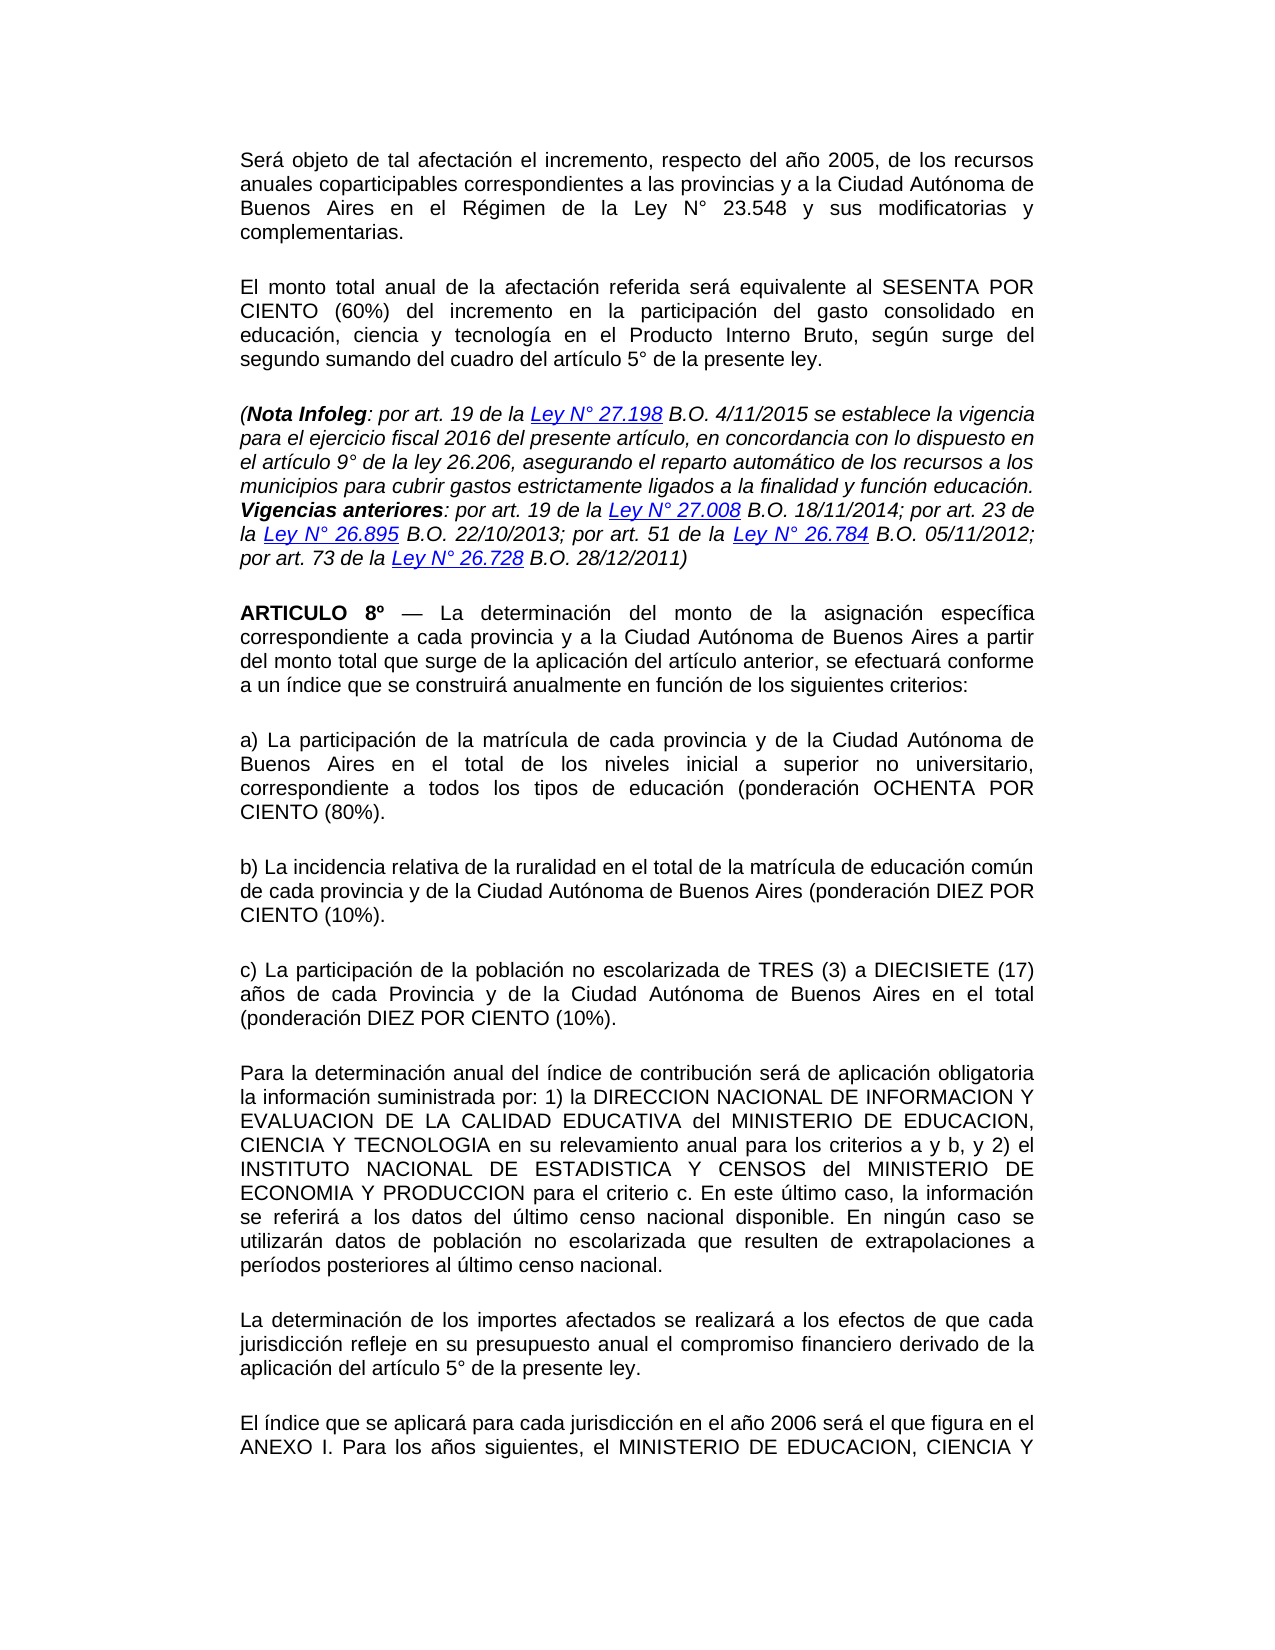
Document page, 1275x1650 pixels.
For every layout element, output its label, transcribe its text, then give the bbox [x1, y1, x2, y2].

text ARTICULO 8º — La determinación del monto de la asignación específica correspondiente a cada provincia y a la Ciudad Autónoma de Buenos Aires a partir del monto total que surge de la aplicación del artículo anterior, se efectuará conforme a un índice que se construirá anualmente en función de los siguientes criterios: [240, 601, 1035, 697]
text El monto total anual de la afectación referida será equivalente al SESENTA POR CIENTO (60%) del incremento en la participación del gasto consolidado en educación, ciencia y tecnología en el Producto Interno Bruto, según surge del segundo sumando del cuadro del artículo 5° de la presente ley. [240, 275, 1035, 371]
text Será objeto de tal afectación el incremento, respecto del año 2005, de los recursos anuales coparticipables correspondientes a las provincias y a la Ciudad Autónoma de Buenos Aires en el Régimen de la Ley N° 23.548 y sus modificatorias y complementarias. [240, 148, 1035, 243]
text b) La incidencia relativa de la ruralidad en el total de la matrícula de educación común de cada provincia y de la Ciudad Autónoma de Buenos Aires (ponderación DIEZ POR CIENTO (10%). [240, 855, 1035, 927]
text a) La participación de la matrícula de cada provincia y de la Ciudad Autónoma de Buenos Aires en el total de los niveles inicial a superior no universitario, correspondiente a todos los tipos de educación (ponderación OCHENTA POR CIENTO (80%). [240, 728, 1035, 824]
text c) La participación de la población no escolarizada de TRES (3) a DIECISIETE (17) años de cada Provincia y de la Ciudad Autónoma de Buenos Aires en el total (ponderación DIEZ POR CIENTO (10%). [240, 958, 1035, 1030]
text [240, 1411, 1035, 1459]
text La determinación de los importes afectados se realizará a los efectos de que cada jurisdicción refleje en su presupuesto anual el compromiso financiero derivado de la aplicación del artículo 5° de la presente ley. [240, 1308, 1035, 1380]
text Para la determinación anual del índice de contribución será de aplicación obligatoria la información suministrada por: 1) la DIRECCION NACIONAL DE INFORMACION Y EVALUACION DE LA CALIDAD EDUCATIVA del MINISTERIO DE EDUCACION, CIENCIA Y TECNOLOGIA en su relevamiento anual para los criterios a y b, y 2) el INSTITUTO NACIONAL DE ESTADISTICA Y CENSOS del MINISTERIO DE ECONOMIA Y PRODUCCION para el criterio c. En este último caso, la información se referirá a los datos del último censo nacional disponible. En ningún caso se utilizarán datos de población no escolarizada que resulten de extrapolaciones a períodos posteriores al último censo nacional. [240, 1061, 1035, 1277]
text (Nota Infoleg: por art. 19 de la Ley N° 27.198 B.O. 4/11/2015 se establece la vigencia para el ejercicio fiscal 2016 del presente artículo, en concordancia con lo dispuesto en el artículo 9° de la ley 26.206, asegurando el reparto automático de los recursos a los municipios para cubrir gastos estrictamente ligados a la finalidad y función educación. Vigencias anteriores: por art. 19 de la Ley N° 27.008 B.O. 18/11/2014; por art. 23 de la Ley N° 26.895 B.O. 22/10/2013; por art. 51 de la Ley N° 26.784 B.O. 05/11/2012; por art. 73 de la Ley N° 26.728 B.O. 28/12/2011) [240, 402, 1035, 569]
